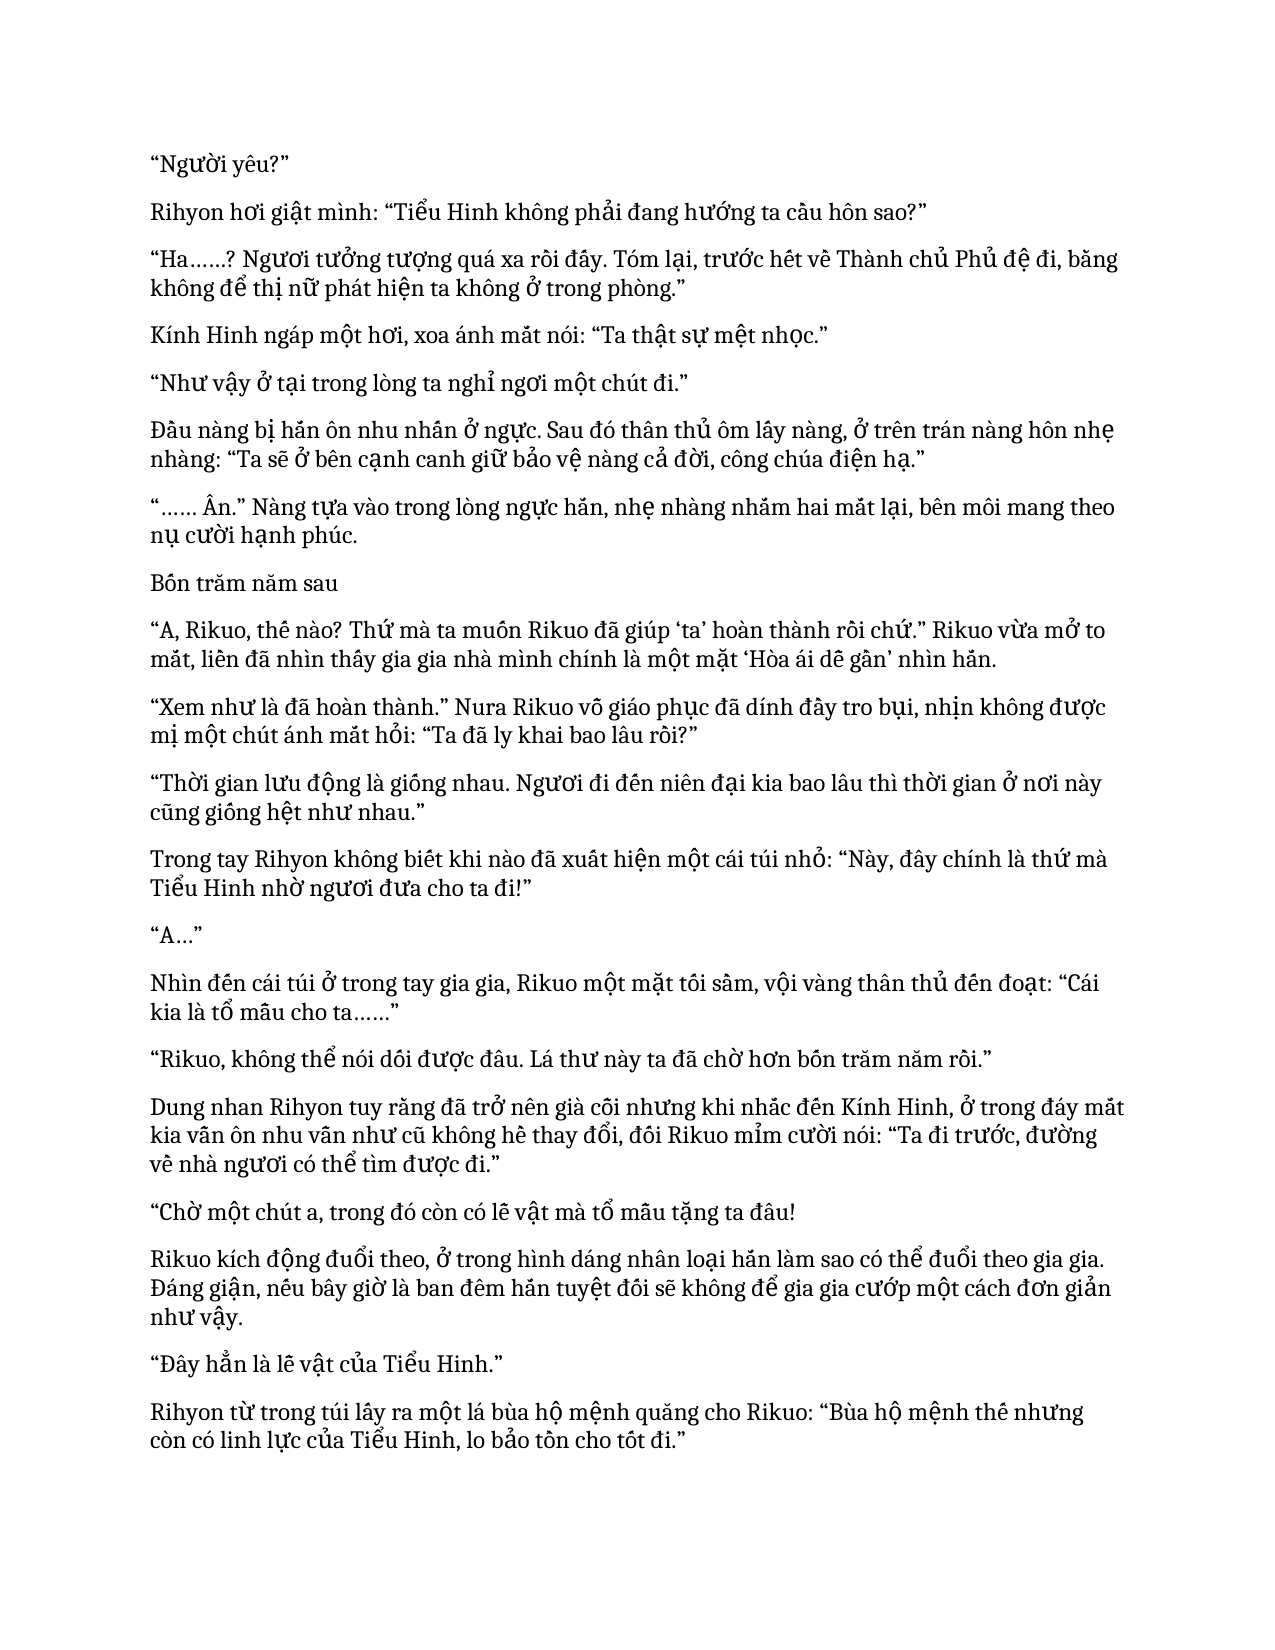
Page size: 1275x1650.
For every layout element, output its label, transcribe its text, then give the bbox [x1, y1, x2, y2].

text Rihyon từ trong túi lấy ra một lá bùa hộ mệnh quăng cho Rikuo: “Bùa hộ mệnh thế nhưng còn có linh lực của Tiểu Hinh, lo bảo tồn cho tốt đi.” [150, 1397, 1125, 1455]
text “Ha……? Ngươi tưởng tượng quá xa rồi đấy. Tóm lại, trước hết về Thành chủ Phủ đệ đi, bằng không để thị nữ phát hiện ta không ở trong phòng.” [150, 245, 1125, 302]
text Rihyon hơi giật mình: “Tiểu Hinh không phải đang hướng ta cầu hôn sao?” [150, 197, 1125, 226]
text Trong tay Rihyon không biết khi nào đã xuất hiện một cái túi nhỏ: “Này, đây chính là thứ mà Tiểu Hinh nhờ ngươi đưa cho ta đi!” [150, 845, 1125, 902]
text “Rikuo, không thể nói dối được đâu. Lá thư này ta đã chờ hơn bốn trăm năm rồi.” [150, 1045, 1125, 1074]
text “…… Ân.” Nàng tựa vào trong lòng ngực hắn, nhẹ nhàng nhắm hai mắt lại, bên môi mang theo nụ cười hạnh phúc. [150, 492, 1125, 550]
text “Người yêu?” [150, 150, 1125, 179]
text Nhìn đến cái túi ở trong tay gia gia, Rikuo một mặt tối sầm, vội vàng thân thủ đến đoạt: “Cái kia là tổ mẫu cho ta……” [150, 969, 1125, 1026]
text “Đây hẳn là lễ vật của Tiểu Hinh.” [150, 1350, 1125, 1379]
text “Chờ một chút a, trong đó còn có lễ vật mà tổ mẫu tặng ta đâu! [150, 1197, 1125, 1226]
text Dung nhan Rihyon tuy rằng đã trở nên già cỗi nhưng khi nhắc đến Kính Hinh, ở trong đáy mắt kia vẫn ôn nhu vẫn như cũ không hề thay đổi, đối Rikuo mỉm cười nói: “Ta đi trước, đường về nhà ngươi có thể tìm được đi.” [150, 1092, 1125, 1179]
text Rikuo kích động đuổi theo, ở trong hình dáng nhân loại hắn làm sao có thể đuổi theo gia gia. Đáng giận, nếu bây giờ là ban đêm hắn tuyệt đối sẽ không để gia gia cướp một cách đơn giản như vậy. [150, 1245, 1125, 1331]
text “Thời gian lưu động là giống nhau. Ngươi đi đến niên đại kia bao lâu thì thời gian ở nơi này cũng giống hệt như nhau.” [150, 769, 1125, 826]
text Bốn trăm năm sau [150, 569, 1125, 597]
text “Như vậy ở tại trong lòng ta nghỉ ngơi một chút đi.” [150, 369, 1125, 397]
text “Xem như là đã hoàn thành.” Nura Rikuo vỗ giáo phục đã dính đầy tro bụi, nhịn không được mị một chút ánh mắt hỏi: “Ta đã ly khai bao lâu rồi?” [150, 692, 1125, 750]
text “A, Rikuo, thế nào? Thứ mà ta muốn Rikuo đã giúp ‘ta’ hoàn thành rồi chứ.” Rikuo vừa mở to mắt, liền đã nhìn thấy gia gia nhà mình chính là một mặt ‘Hòa ái dễ gần’ nhìn hắn. [150, 616, 1125, 674]
text Đầu nàng bị hắn ôn nhu nhấn ở ngực. Sau đó thân thủ ôm lấy nàng, ở trên trán nàng hôn nhẹ nhàng: “Ta sẽ ở bên cạnh canh giữ bảo vệ nàng cả đời, công chúa điện hạ.” [150, 416, 1125, 474]
text Kính Hinh ngáp một hơi, xoa ánh mắt nói: “Ta thật sự mệt nhọc.” [150, 321, 1125, 350]
text “A…” [150, 921, 1125, 950]
